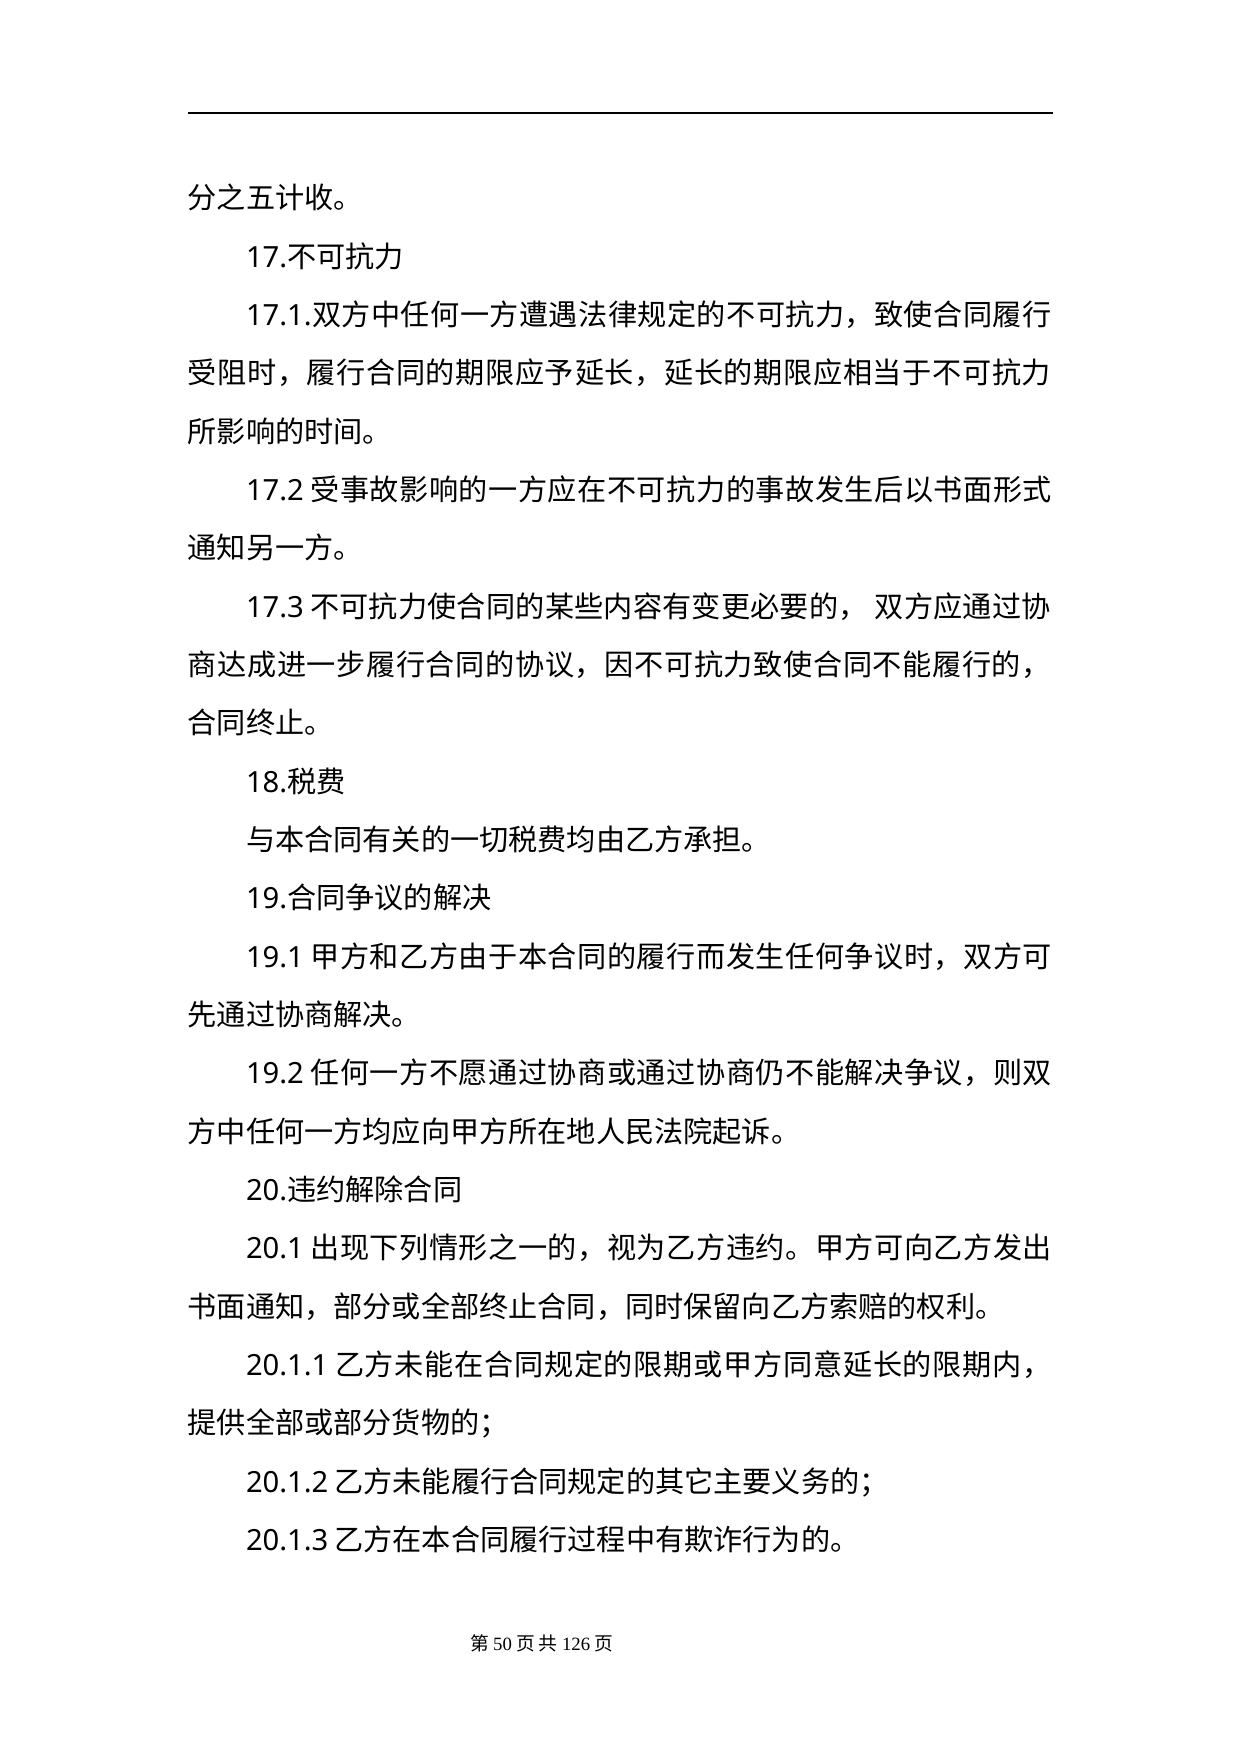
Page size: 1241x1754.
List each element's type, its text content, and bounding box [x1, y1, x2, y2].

text 19.2任何一方不愿通过协商或通过协商仍不能解决争议，则双方中任何一方均应向甲方所在地人民法院起诉。 [187, 1037, 1053, 1154]
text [187, 162, 1053, 220]
text 20.违约解除合同 [187, 1154, 1053, 1212]
text 20.1出现下列情形之一的，视为乙方违约。甲方可向乙方发出书面通知，部分或全部终止合同，同时保留向乙方索赔的权利。 [187, 1212, 1053, 1329]
text 19.1甲方和乙方由于本合同的履行而发生任何争议时，双方可先通过协商解决。 [187, 920, 1053, 1037]
text 与本合同有关的一切税费均由乙方承担。 [187, 804, 1053, 862]
text 18.税费 [187, 745, 1053, 804]
text 17.3不可抗力使合同的某些内容有变更必要的， 双方应通过协商达成进一步履行合同的协议，因不可抗力致使合同不能履行的，合同终止。 [187, 570, 1053, 745]
text 20.1.3乙方在本合同履行过程中有欺诈行为的。 [187, 1504, 1053, 1562]
text 20.1.1乙方未能在合同规定的限期或甲方同意延长的限期内，提供全部或部分货物的； [187, 1329, 1053, 1445]
text 17.1.双方中任何一方遭遇法律规定的不可抗力，致使合同履行受阻时，履行合同的期限应予延长，延长的期限应相当于不可抗力所影响的时间。 [187, 279, 1053, 454]
text 17.2受事故影响的一方应在不可抗力的事故发生后以书面形式通知另一方。 [187, 454, 1053, 570]
text 20.1.2乙方未能履行合同规定的其它主要义务的； [187, 1445, 1053, 1504]
text 17.不可抗力 [187, 220, 1053, 279]
text 19.合同争议的解决 [187, 862, 1053, 920]
